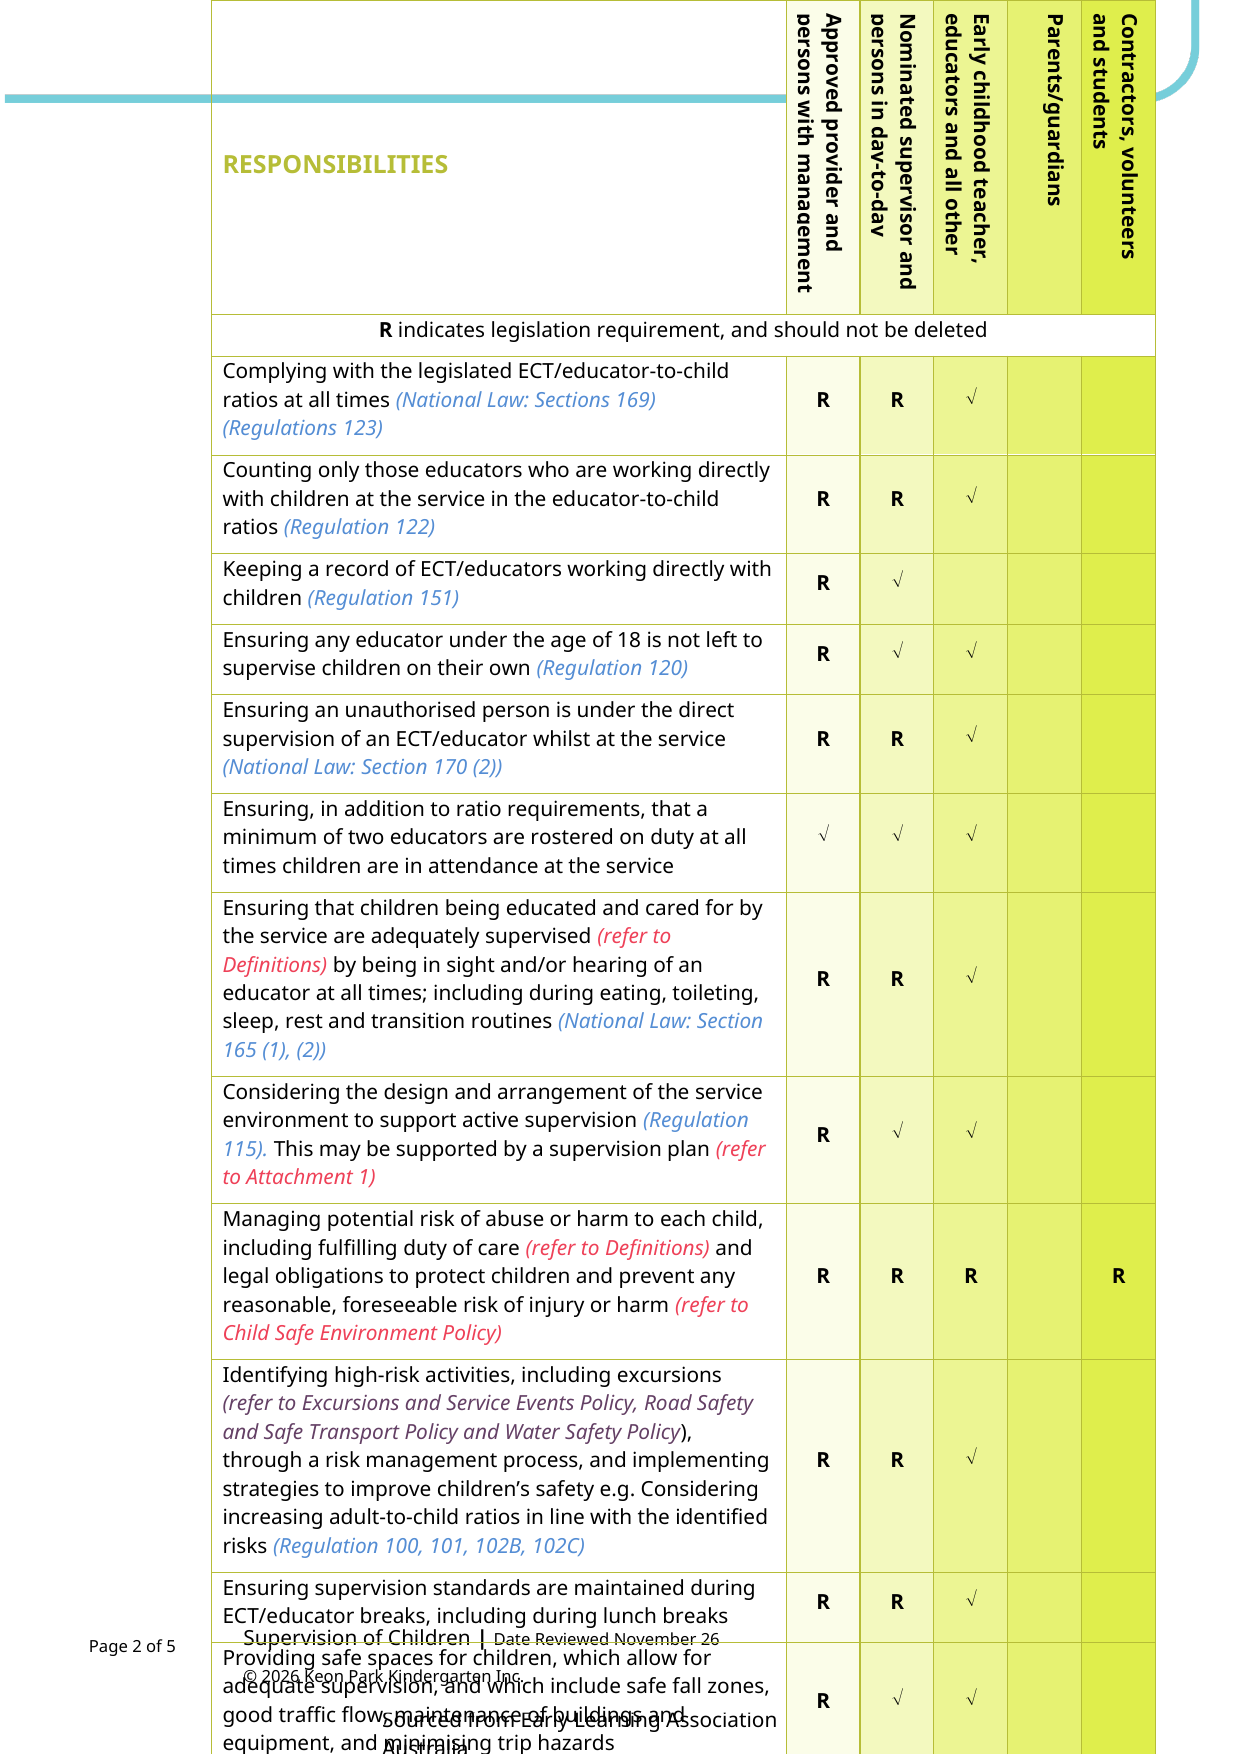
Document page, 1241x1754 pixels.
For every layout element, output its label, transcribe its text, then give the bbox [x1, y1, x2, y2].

table_cell R [787, 1573, 859, 1642]
table_cell R [934, 1204, 1007, 1359]
table_header Nominated supervisor and persons in day-to-day charge [861, 1, 933, 314]
table_cell [1082, 357, 1155, 454]
table_cell R [787, 1643, 859, 1754]
table_cell [1008, 357, 1081, 454]
table_cell R indicates legislation requirement, and should not be deleted [212, 315, 1155, 356]
table_cell Complying with the legislated ECT/educator-to-child ratios at all times (National Law: Sections 169) (Regulations 123) [212, 357, 786, 454]
table_cell [1008, 695, 1081, 793]
table_cell [1082, 794, 1155, 892]
table_cell [861, 554, 933, 624]
table_cell R [787, 893, 859, 1076]
table_header Early childhood teacher, educators and all other staff [934, 1, 1007, 314]
table_cell [1082, 695, 1155, 793]
table_cell Ensuring that children being educated and cared for by the service are adequately supervised (refer to Definitions) by being in sight and/or hearing of an educator at all times; including during eating, toileting, sleep, rest and transition routines (National Law: Section 165 (1), (2)) [212, 893, 786, 1076]
table_cell [1008, 1643, 1081, 1754]
table_cell Providing safe spaces for children, which allow for adequate supervision, and which include safe fall zones, good traffic flow, maintenance of buildings and equipment, and minimising trip hazards [212, 1643, 786, 1754]
table_cell Ensuring supervision standards are maintained during ECT/educator breaks, including during lunch breaks [212, 1573, 786, 1642]
table_cell R [787, 357, 859, 454]
table_cell [934, 1077, 1007, 1203]
picture [4, 0, 211, 126]
table_cell R [861, 1204, 933, 1359]
table_cell R [861, 893, 933, 1076]
table_cell Keeping a record of ECT/educators working directly with children (Regulation 151) [212, 554, 786, 624]
table_cell [861, 794, 933, 892]
table_cell [1082, 893, 1155, 1076]
table_cell [1082, 456, 1155, 553]
table_cell Counting only those educators who are working directly with children at the service in the educator-to-child ratios (Regulation 122) [212, 456, 786, 553]
table_cell [934, 695, 1007, 793]
table_cell R [787, 1077, 859, 1203]
table_cell [1082, 625, 1155, 694]
table_cell [1008, 554, 1081, 624]
table_cell [934, 893, 1007, 1076]
table_cell Ensuring any educator under the age of 18 is not left to supervise children on their own (Regulation 120) [212, 625, 786, 694]
table_cell R [787, 625, 859, 694]
table_cell R [861, 456, 933, 553]
table_header Approved provider and persons with management or control [787, 1, 859, 314]
table_cell [1008, 1077, 1081, 1203]
table_cell [1008, 893, 1081, 1076]
table_cell [1008, 1573, 1081, 1642]
table_cell [861, 625, 933, 694]
table_cell R [787, 1204, 859, 1359]
table_cell R [861, 1573, 933, 1642]
table_header Parents/guardians [1008, 1, 1081, 314]
table_cell [1008, 1360, 1081, 1572]
table_cell [1082, 1360, 1155, 1572]
table_cell [934, 1643, 1007, 1754]
table_cell [934, 1573, 1007, 1642]
table_cell [1082, 554, 1155, 624]
table_header Responsibilities [212, 1, 786, 314]
table_cell R [787, 554, 859, 624]
table_cell [934, 1360, 1007, 1572]
table_cell [1008, 456, 1081, 553]
table_cell [934, 554, 1007, 624]
table_cell [934, 794, 1007, 892]
table_cell R [787, 695, 859, 793]
table_cell Ensuring, in addition to ratio requirements, that a minimum of two educators are rostered on duty at all times children are in attendance at the service [212, 794, 786, 892]
table_header Contractors, volunteers and students [1082, 1, 1155, 314]
table_cell [861, 1643, 933, 1754]
picture [1156, 0, 1241, 126]
table_cell [1008, 1204, 1081, 1359]
table_cell R [861, 695, 933, 793]
table_cell R [787, 456, 859, 553]
table_cell [1082, 1643, 1155, 1754]
table_cell Considering the design and arrangement of the service environment to support active supervision (Regulation 115). This may be supported by a supervision plan (refer to Attachment 1) [212, 1077, 786, 1203]
table_cell [861, 1077, 933, 1203]
table_cell [934, 625, 1007, 694]
table_cell [1008, 794, 1081, 892]
table_cell [1082, 1573, 1155, 1642]
table_cell R [787, 1360, 859, 1572]
table_cell Identifying high-risk activities, including excursions (refer to Excursions and Service Events Policy, Road Safety and Safe Transport Policy and Water Safety Policy), through a risk management process, and implementing strategies to improve children’s safety e.g. Considering increasing adult-to-child ratios in line with the identified risks (Regulation 100, 101, 102B, 102C) [212, 1360, 786, 1572]
table_cell Managing potential risk of abuse or harm to each child, including fulfilling duty of care (refer to Definitions) and legal obligations to protect children and prevent any reasonable, foreseeable risk of injury or harm (refer to Child Safe Environment Policy) [212, 1204, 786, 1359]
table_cell R [1082, 1204, 1155, 1359]
table_cell [787, 794, 859, 892]
table_cell R [861, 1360, 933, 1572]
table_cell [934, 456, 1007, 553]
table_cell [1008, 625, 1081, 694]
table_cell Ensuring an unauthorised person is under the direct supervision of an ECT/educator whilst at the service (National Law: Section 170 (2)) [212, 695, 786, 793]
table_cell R [861, 357, 933, 454]
table_cell [934, 357, 1007, 454]
table_cell [1082, 1077, 1155, 1203]
